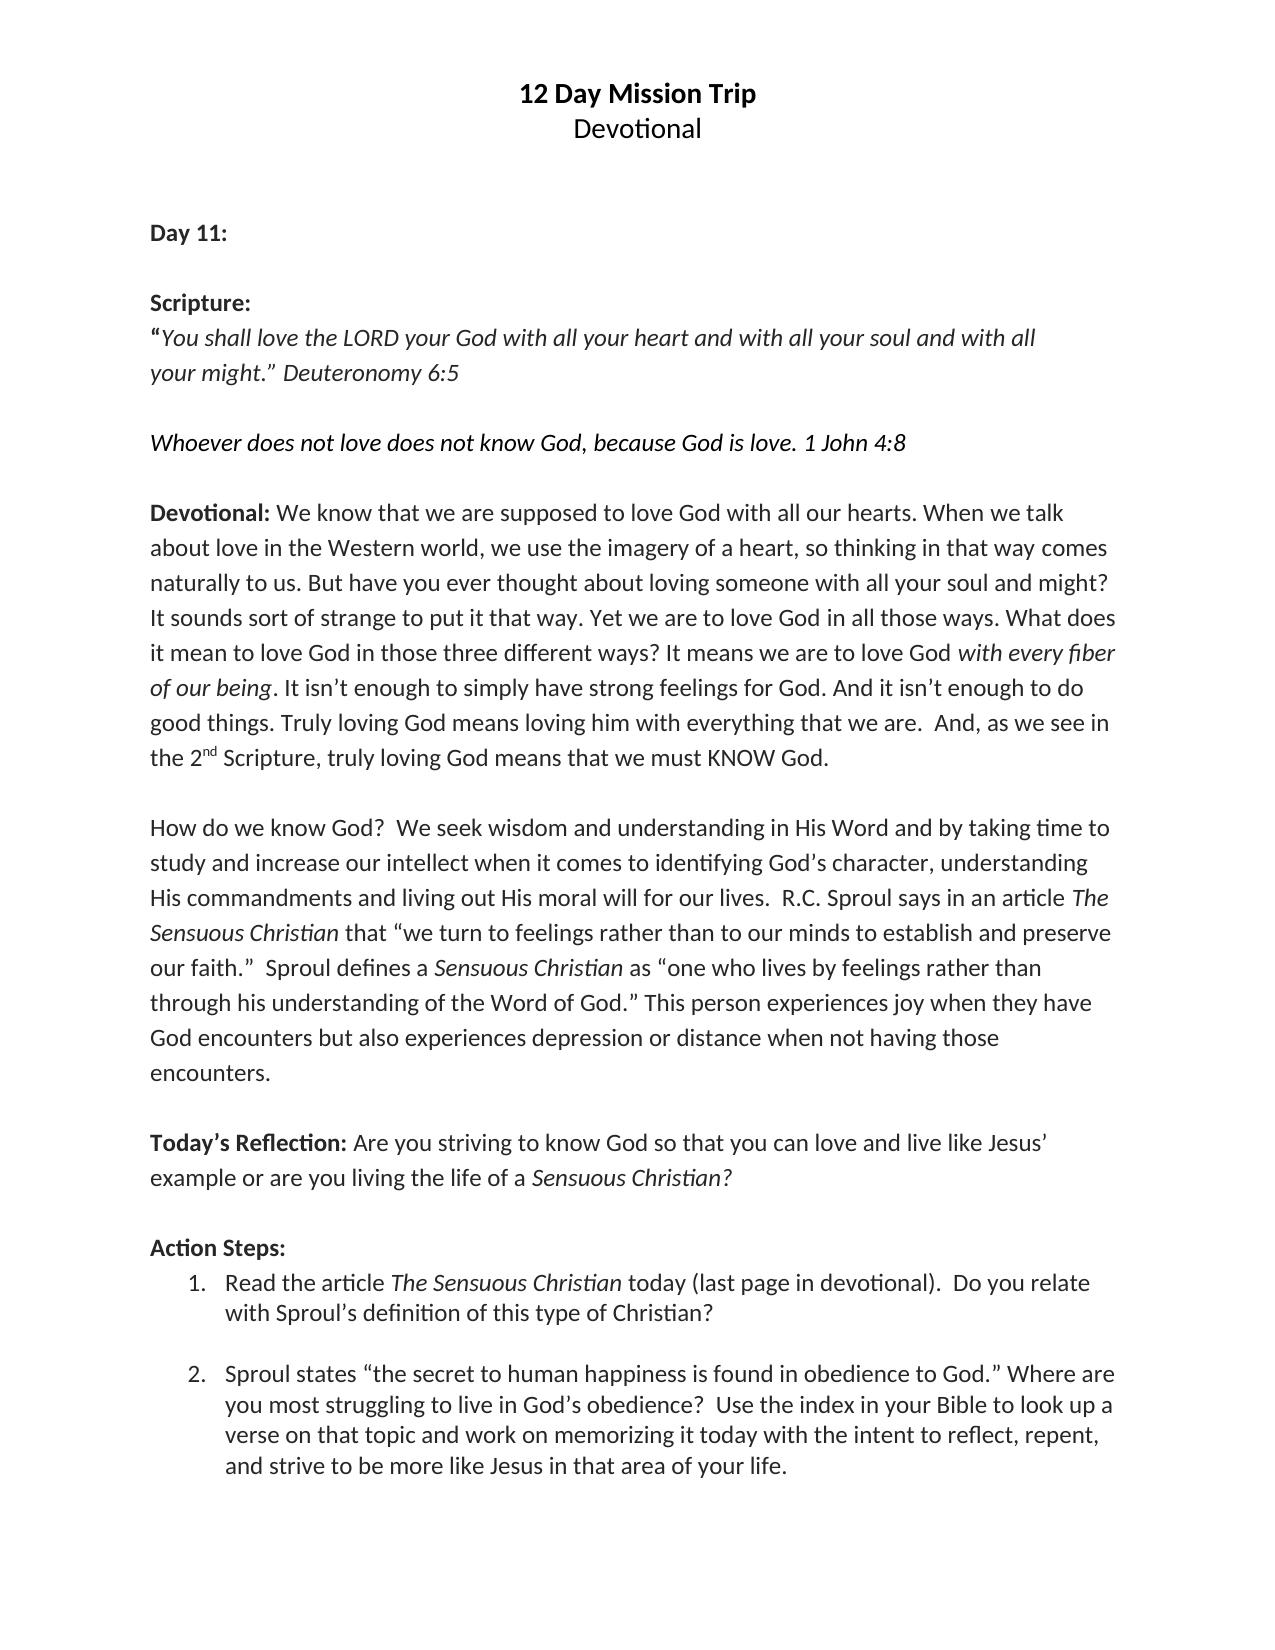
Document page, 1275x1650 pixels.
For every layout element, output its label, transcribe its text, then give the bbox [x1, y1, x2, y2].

text Scripture: “You shall love the LORD your God with all your heart and with all your soul and with all your might.” Deuteronomy 6:5 [150, 287, 1125, 387]
text Whoever does not love does not know God, because God is love. 1 John 4:8 [150, 427, 1125, 457]
text Devotional: We know that we are supposed to love God with all our hearts. When we talk about love in the Western world, we use the imagery of a heart, so thinking in that way comes naturally to us. But have you ever thought about loving someone with all your soul and might? It sounds sort of strange to put it that way. Yet we are to love God in all those ways. What does it mean to love God in those three different ways? It means we are to love God with every fiber of our being. It isn’t enough to simply have strong feelings for God. And it isn’t enough to do good things. Truly loving God means loving him with everything that we are. And, as we see in the 2nd Scripture, truly loving God means that we must KNOW God. [150, 497, 1125, 772]
list Read the article The Sensuous Christian today (last page in devotional). Do you relate with Sproul’s definition of this type of Christian? [187, 1267, 1125, 1328]
text Day 11: [150, 217, 1125, 247]
text Action Steps: [150, 1232, 1125, 1262]
list Sproul states “the secret to human happiness is found in obedience to God.” Where are you most struggling to live in God’s obedience? Use the index in your Bible to look up a verse on that topic and work on memorizing it today with the intent to reflect, repent, and strive to be more like Jesus in that area of your life. [187, 1358, 1125, 1481]
text How do we know God? We seek wisdom and understanding in His Word and by taking time to study and increase our intellect when it comes to identifying God’s character, understanding His commandments and living out His moral will for our lives. R.C. Sproul says in an article The Sensuous Christian that “we turn to feelings rather than to our minds to establish and preserve our faith.” Sproul defines a Sensuous Christian as “one who lives by feelings rather than through his understanding of the Word of God.” This person experiences joy when they have God encounters but also experiences depression or distance when not having those encounters. [150, 812, 1125, 1087]
text Today’s Reflection: Are you striving to know God so that you can love and live like Jesus’ example or are you living the life of a Sensuous Christian? [150, 1127, 1125, 1192]
